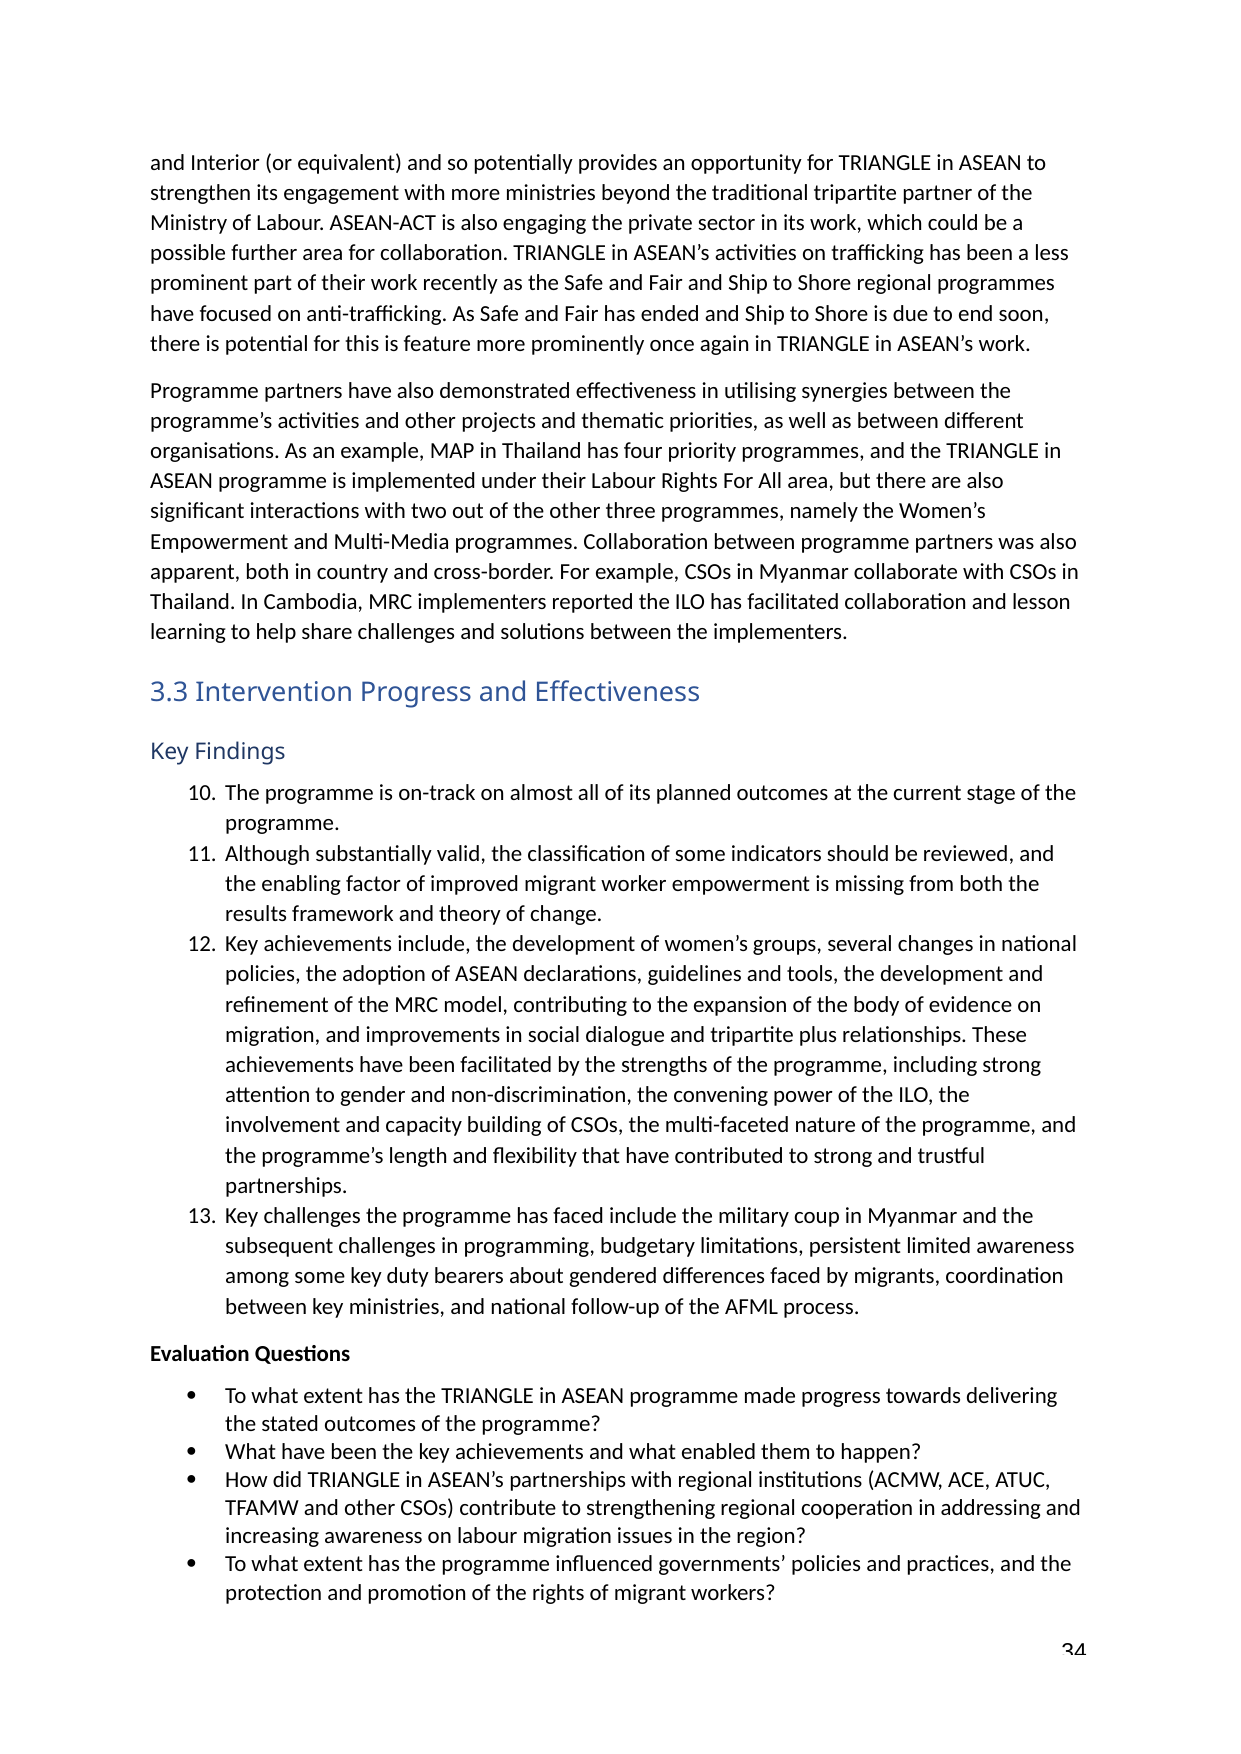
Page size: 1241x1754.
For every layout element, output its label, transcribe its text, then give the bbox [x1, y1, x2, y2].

list What have been the key achievements and what enabled them to happen? [187, 1437, 1090, 1466]
list Key challenges the programme has faced include the military coup in Myanmar and the subsequent challenges in programming, budgetary limitations, persistent limited awareness among some key duty bearers about gendered differences faced by migrants, coordination between key ministries, and national follow-up of the AFML process. [187, 1201, 1090, 1320]
list Although substantially valid, the classification of some indicators should be reviewed, and the enabling factor of improved migrant worker empowerment is missing from both the results framework and theory of change. [187, 839, 1090, 927]
list Key achievements include, the development of women’s groups, several changes in national policies, the adoption of ASEAN declarations, guidelines and tools, the development and refinement of the MRC model, contributing to the expansion of the body of evidence on migration, and improvements in social dialogue and tripartite plus relationships. These achievements have been facilitated by the strengths of the programme, including strong attention to gender and non-discrimination, the convening power of the ILO, the involvement and capacity building of CSOs, the multi-faceted nature of the programme, and the programme’s length and flexibility that have contributed to strong and trustful partnerships. [187, 929, 1090, 1199]
list To what extent has the TRIANGLE in ASEAN programme made progress towards delivering the stated outcomes of the programme? [187, 1381, 1090, 1437]
subtitle 3.3 Intervention Progress and Effectiveness [150, 673, 1090, 709]
list To what extent has the programme influenced governments’ policies and practices, and the protection and promotion of the rights of migrant workers? [187, 1549, 1090, 1606]
text Evaluation Questions [150, 1339, 1090, 1367]
text Programme partners have also demonstrated effectiveness in utilising synergies between the programme’s activities and other projects and thematic priorities, as well as between different organisations. As an example, MAP in Thailand has four priority programmes, and the TRIANGLE in ASEAN programme is implemented under their Labour Rights For All area, but there are also significant interactions with two out of the other three programmes, namely the Women’s Empowerment and Multi-Media programmes. Collaboration between programme partners was also apparent, both in country and cross-border. For example, CSOs in Myanmar collaborate with CSOs in Thailand. In Cambodia, MRC implementers reported the ILO has facilitated collaboration and lesson learning to help share challenges and solutions between the implementers. [150, 376, 1090, 646]
list The programme is on-track on almost all of its planned outcomes at the current stage of the programme. [187, 778, 1090, 837]
list How did TRIANGLE in ASEAN’s partnerships with regional institutions (ACMW, ACE, ATUC, TFAMW and other CSOs) contribute to strengthening regional cooperation in addressing and increasing awareness on labour migration issues in the region? [187, 1466, 1090, 1549]
subtitle Key Findings [150, 734, 1090, 766]
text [150, 148, 1090, 357]
